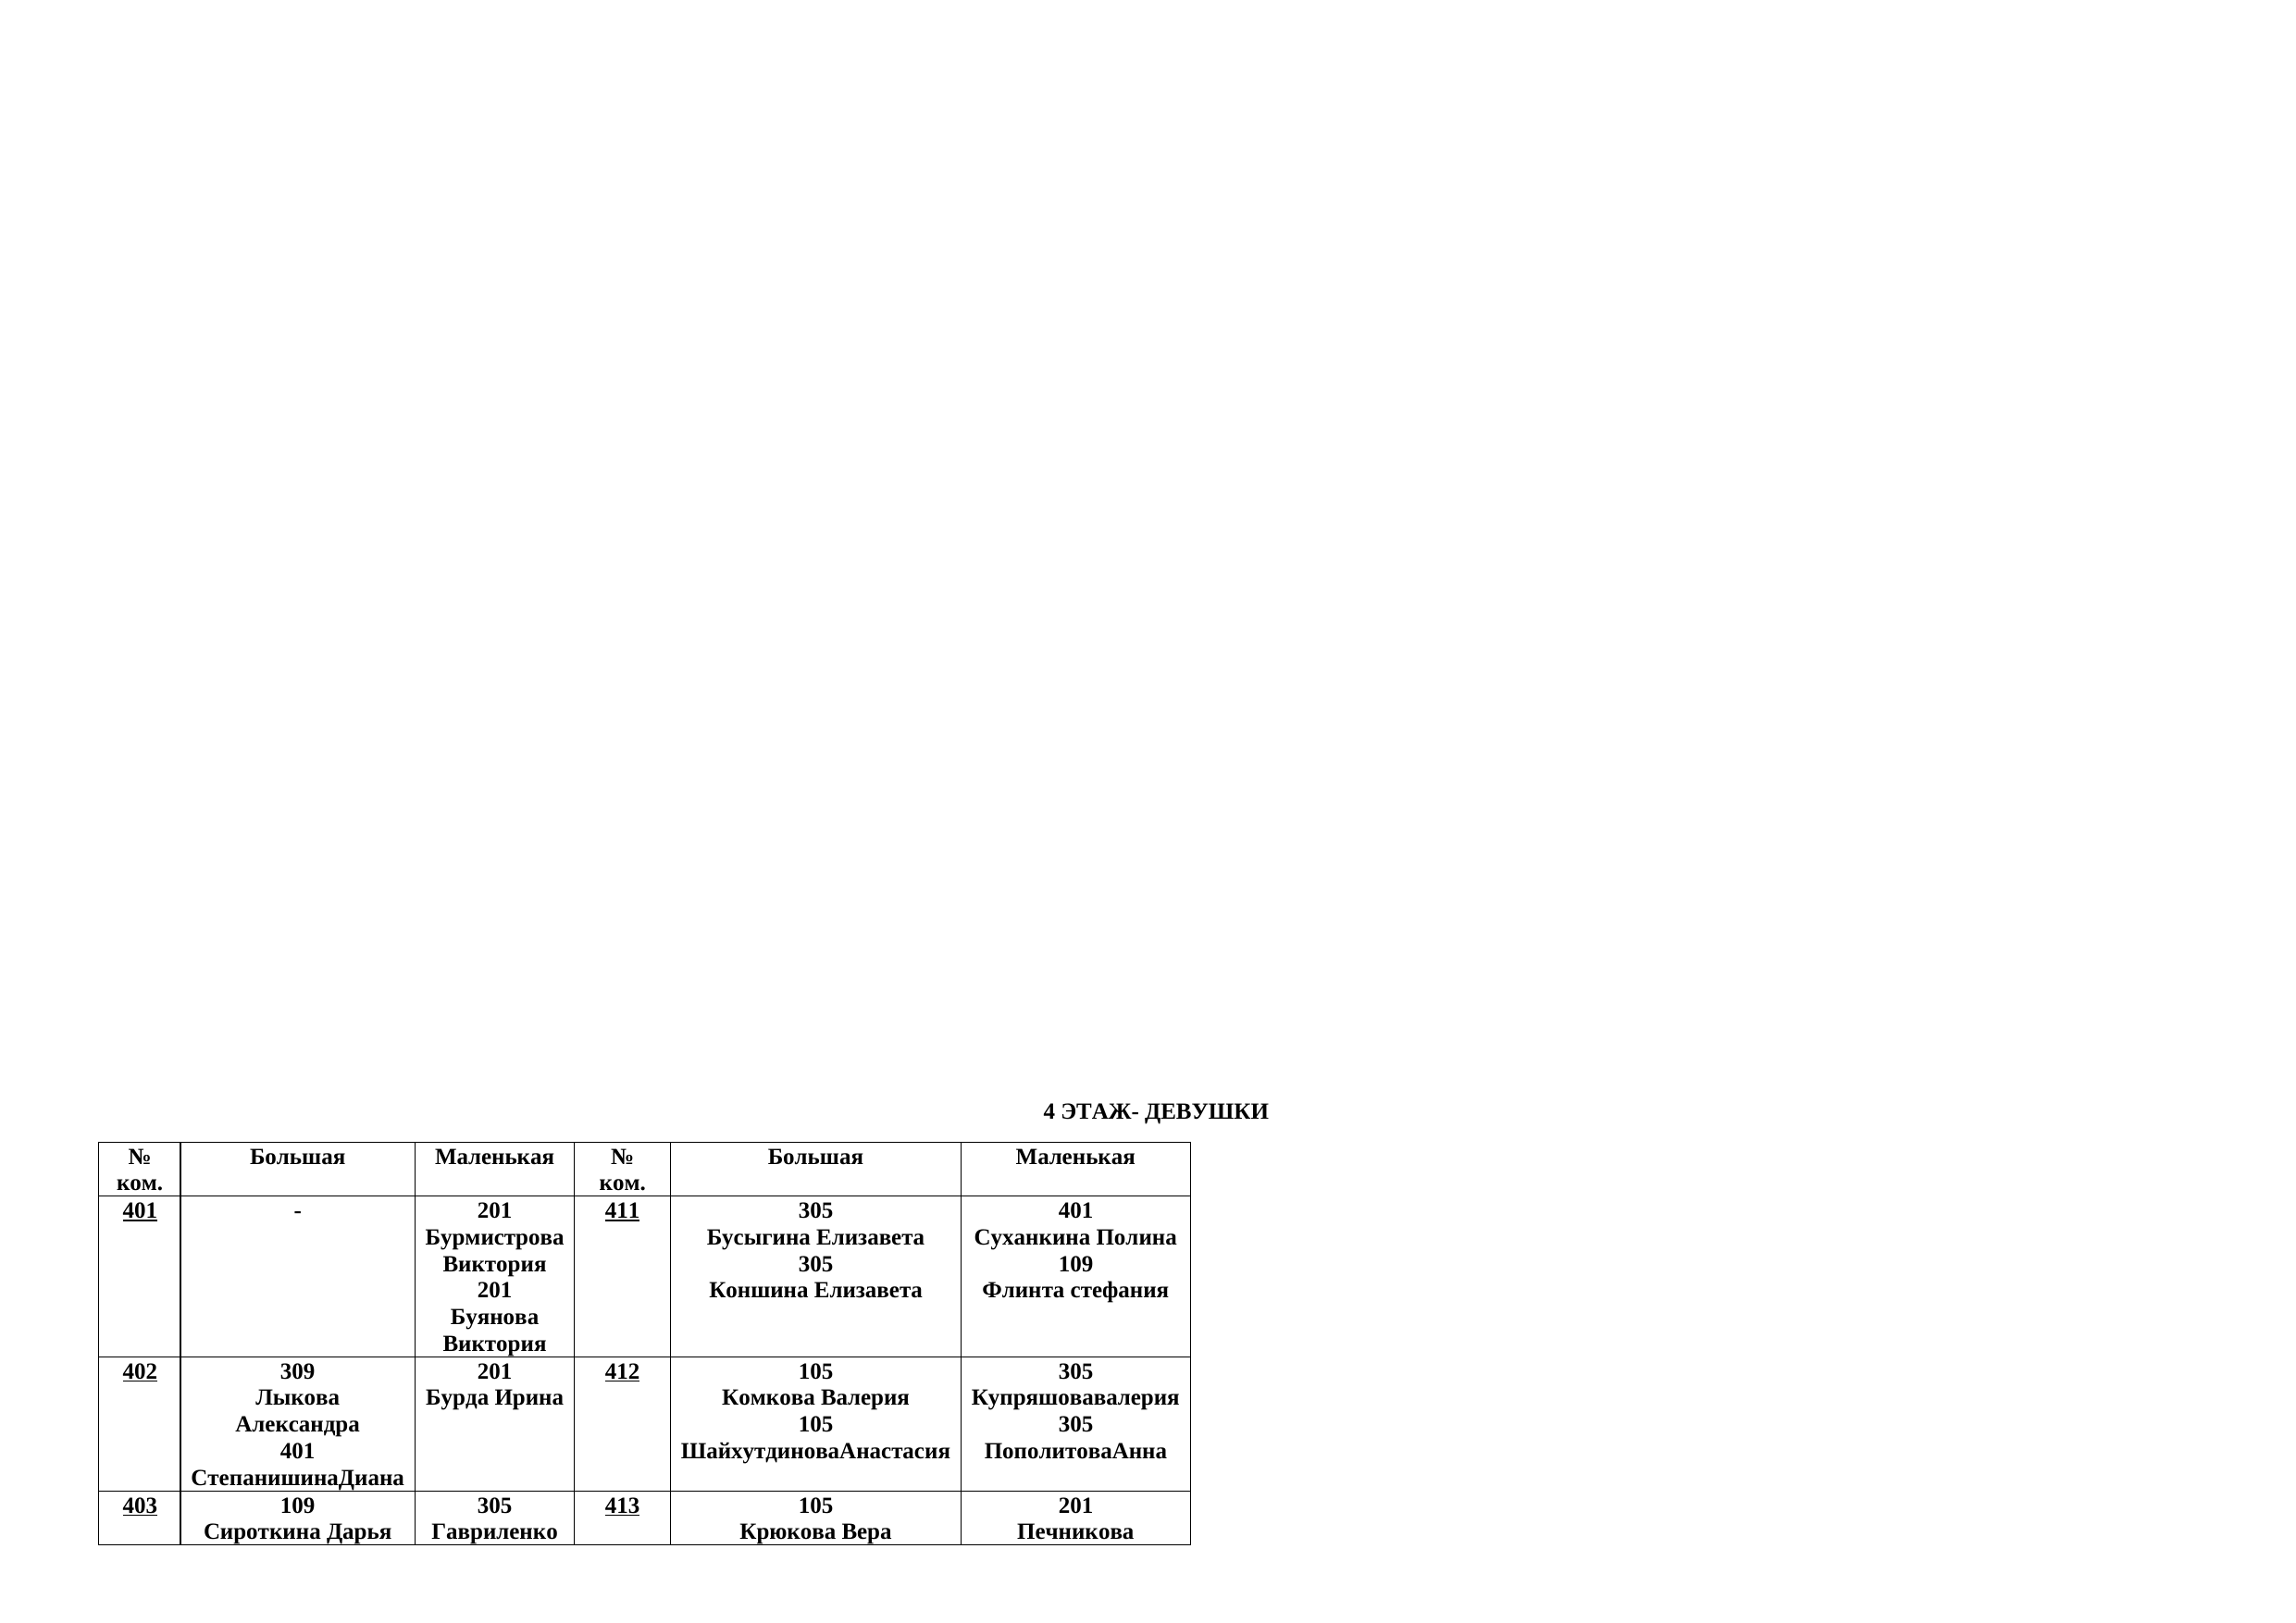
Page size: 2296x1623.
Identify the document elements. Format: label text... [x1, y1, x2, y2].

table_cell 403 [99, 1492, 180, 1544]
table_cell 305 Бусыгина Елизавета 305 Коншина Елизавета [671, 1196, 961, 1357]
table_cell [962, 1492, 1190, 1544]
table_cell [416, 1492, 574, 1544]
table_cell 305 Купряшовавалерия 305 ПополитоваАнна [962, 1357, 1190, 1491]
table_header № ком. [99, 1143, 180, 1196]
table_cell - [181, 1196, 415, 1357]
table_cell 309 Лыкова Александра 401 СтепанишинаДиана [181, 1357, 415, 1491]
table_header № ком. [575, 1143, 670, 1196]
table_cell 413 [575, 1492, 670, 1544]
table_header Маленькая [962, 1143, 1190, 1196]
table_cell 402 [99, 1357, 180, 1491]
table_header Большая [181, 1143, 415, 1196]
table_cell 411 [575, 1196, 670, 1357]
table_cell 401 Суханкина Полина 109 Флинта стефания [962, 1196, 1190, 1357]
table_cell 401 [99, 1196, 180, 1357]
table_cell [671, 1492, 961, 1544]
text 4 ЭТАЖ- ДЕВУШКИ [109, 1097, 2203, 1124]
table_cell 412 [575, 1357, 670, 1491]
table_header Большая [671, 1143, 961, 1196]
table_cell 201 Бурда Ирина [416, 1357, 574, 1491]
table_header Маленькая [416, 1143, 574, 1196]
table_cell 105 Комкова Валерия 105 ШайхутдиноваАнастасия [671, 1357, 961, 1491]
table_cell 201 Бурмистрова Виктория 201 Буянова Виктория [416, 1196, 574, 1357]
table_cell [181, 1492, 415, 1544]
